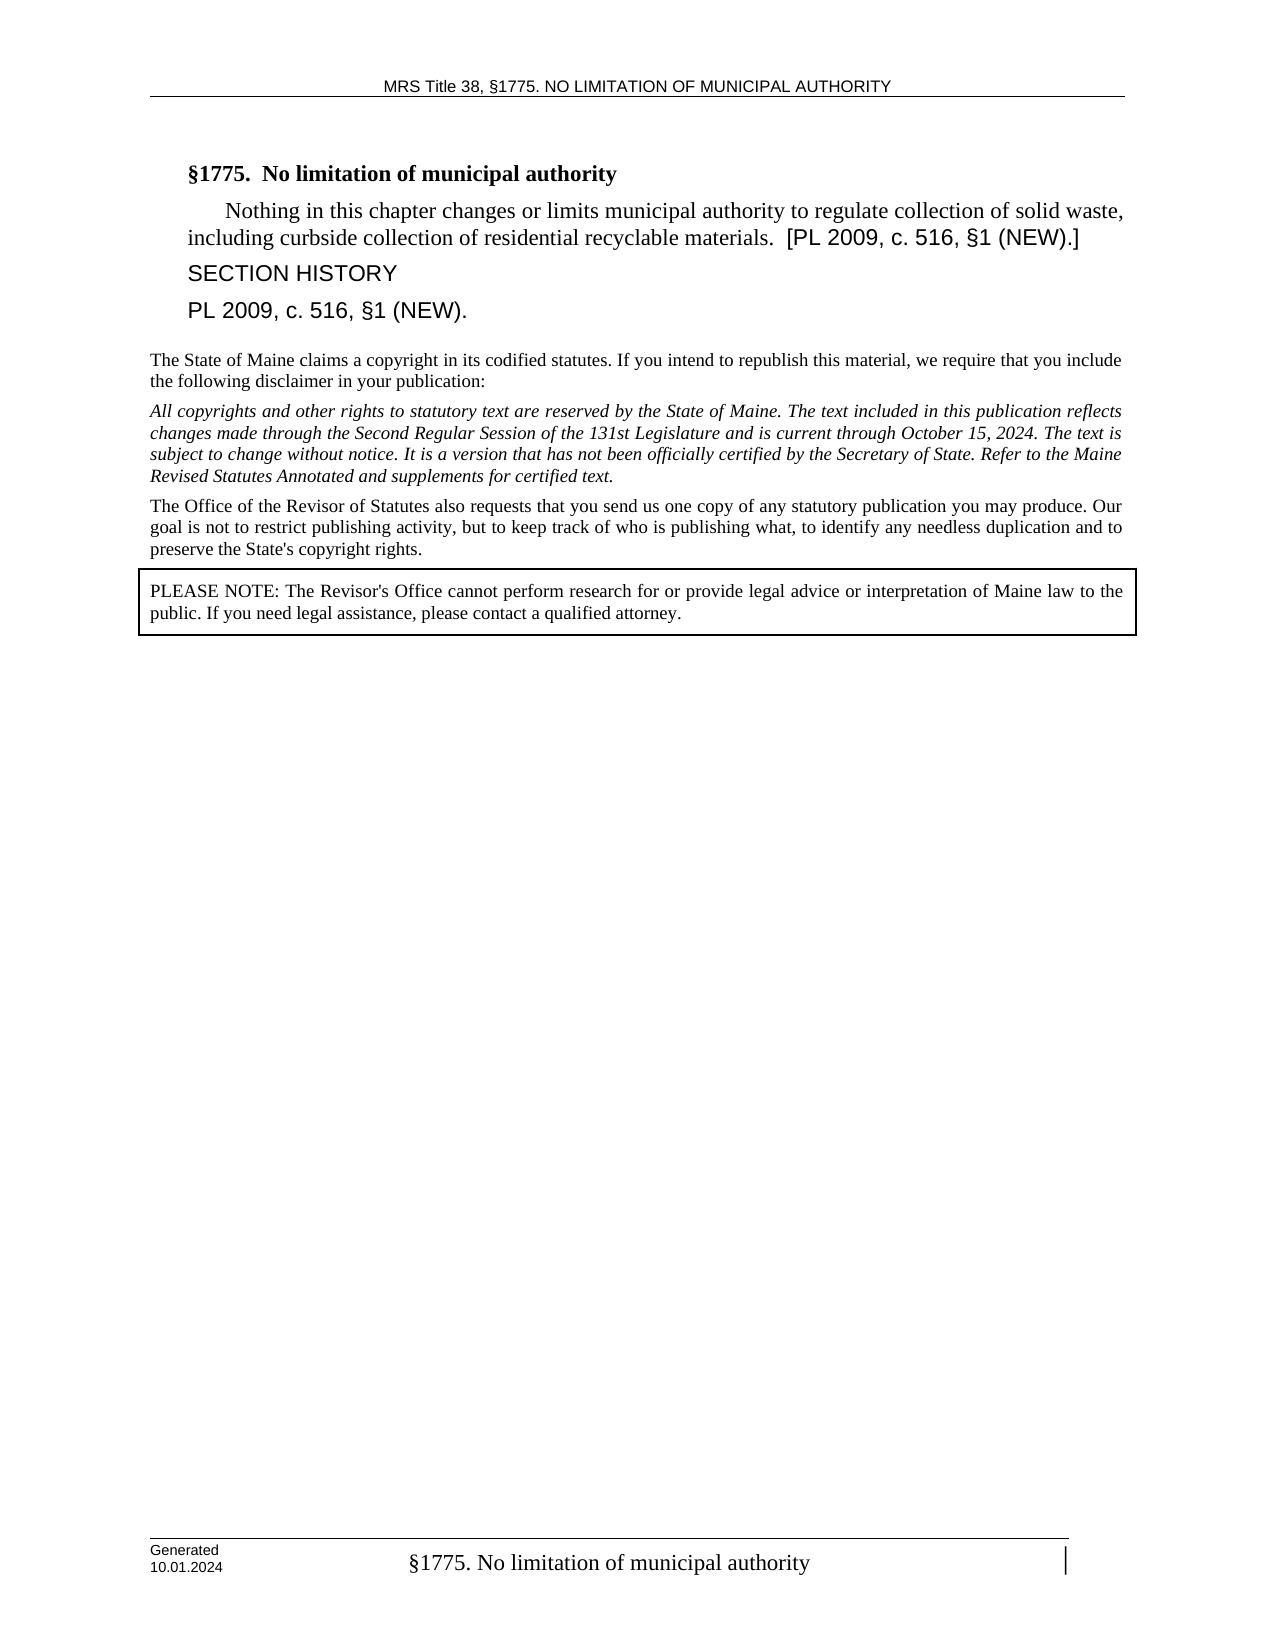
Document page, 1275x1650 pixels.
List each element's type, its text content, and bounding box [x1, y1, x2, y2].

text The State of Maine claims a copyright in its codified statutes. If you intend to republish this material, we require that you include the following disclaimer in your publication: [150, 348, 1125, 392]
text All copyrights and other rights to statutory text are reserved by the State of Maine. The text included in this publication reflects changes made through the Second Regular Session of the 131st Legislature and is current through October 15, 2024 . The text is subject to change without notice. It is a version that has not been officially certified by the Secretary of State. Refer to the Maine Revised Statutes Annotated and supplements for certified text. [150, 400, 1125, 486]
text PLEASE NOTE: The Revisor's Office cannot perform research for or provide legal advice or interpretation of Maine law to the public. If you need legal assistance, please contact a qualified attorney. [140, 570, 1135, 634]
text The Office of the Revisor of Statutes also requests that you send us one copy of any statutory publication you may produce. Our goal is not to restrict publishing activity, but to keep track of who is publishing what, to identify any needless duplication and to preserve the State's copyright rights. [150, 494, 1125, 559]
text §1775. No limitation of municipal authority [187, 160, 1125, 187]
text Nothing in this chapter changes or limits municipal authority to regulate collection of solid waste, including curbside collection of residential recyclable materials. [PL 2009, c. 516, §1 (NEW).] [187, 197, 1125, 250]
text SECTION HISTORY [187, 260, 1125, 287]
text PL 2009, c. 516, §1 (NEW). [187, 297, 1125, 323]
